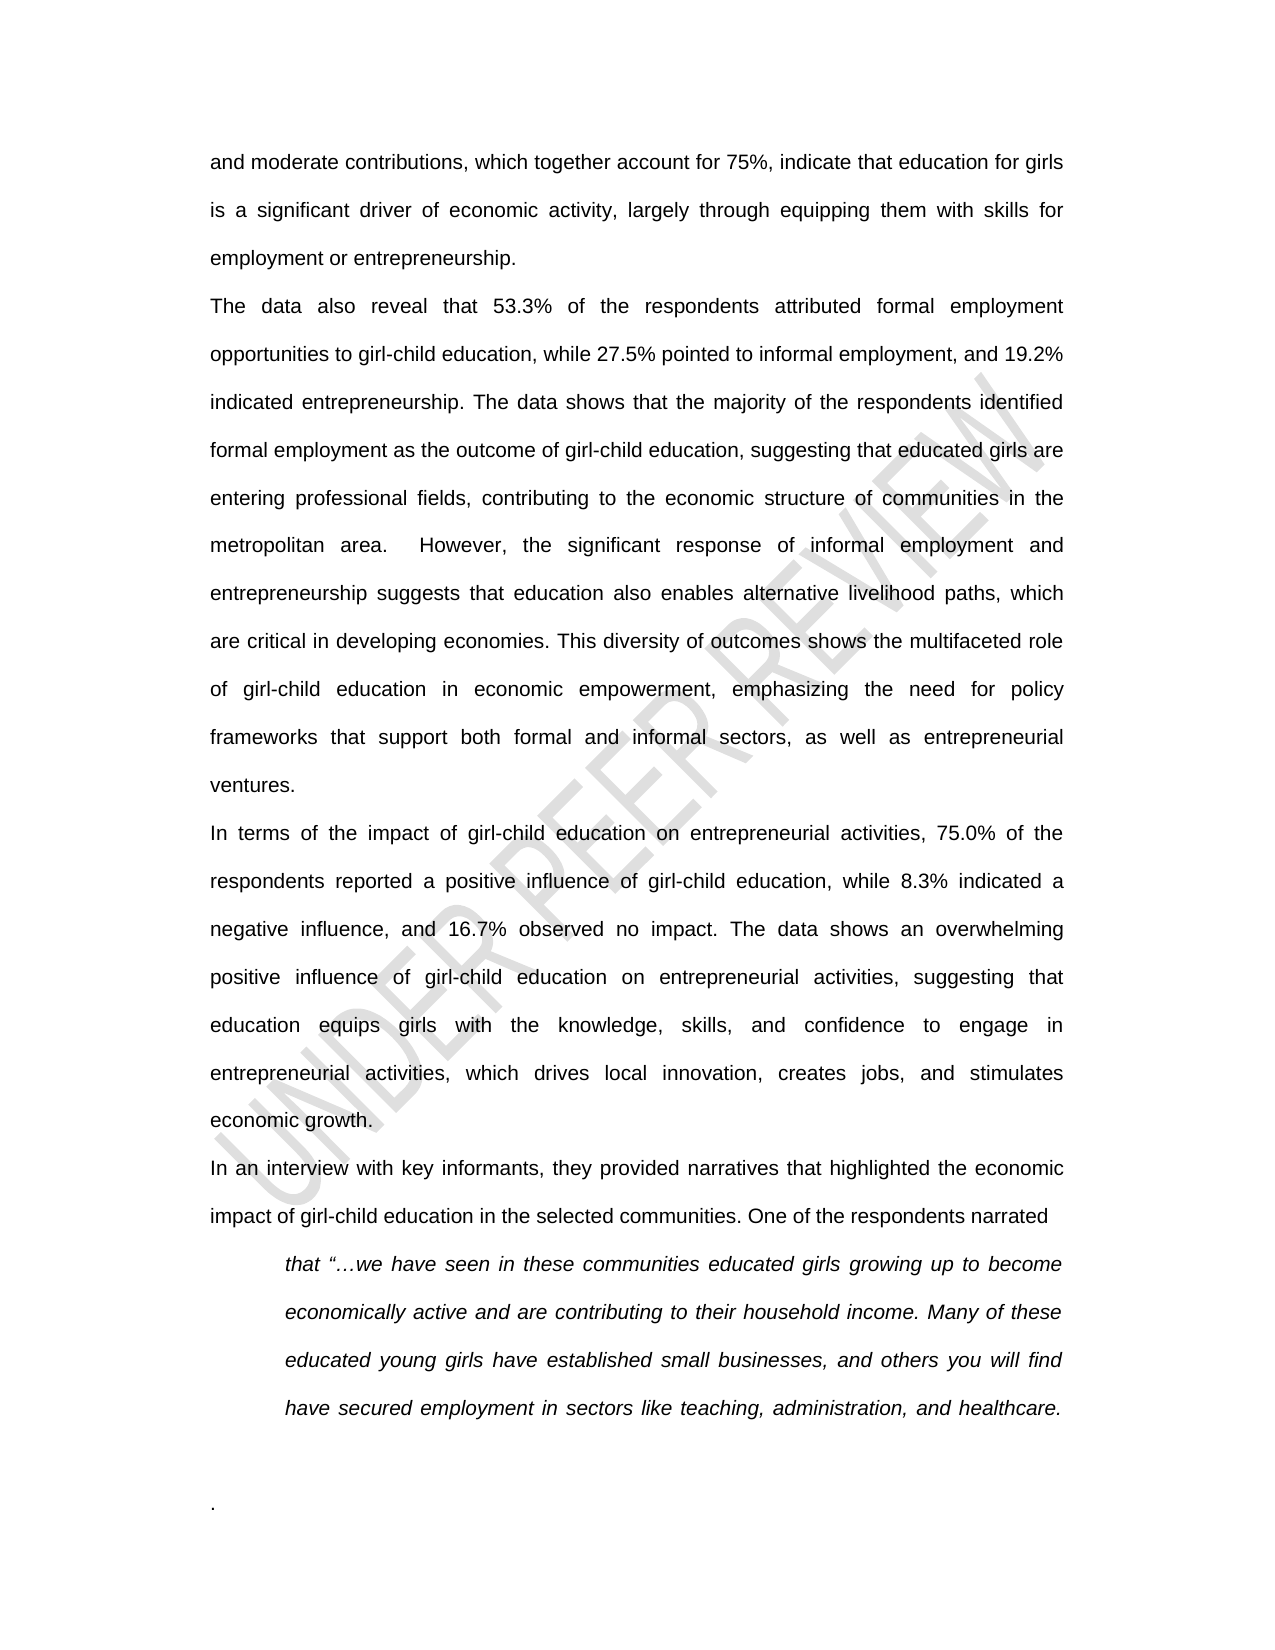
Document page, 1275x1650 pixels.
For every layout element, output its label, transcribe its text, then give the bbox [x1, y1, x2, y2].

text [285, 1252, 1065, 1420]
text In terms of the impact of girl-child education on entrepreneurial activities, 75.0% of the respondents reported a positive influence of girl-child education, while 8.3% indicated a negative influence, and 16.7% observed no impact. The data shows an overwhelming positive influence of girl-child education on entrepreneurial activities, suggesting that education equips girls with the knowledge, skills, and confidence to engage in entrepreneurial activities, which drives local innovation, creates jobs, and stimulates economic growth. [210, 821, 1065, 1132]
text The data also reveal that 53.3% of the respondents attributed formal employment opportunities to girl-child education, while 27.5% pointed to informal employment, and 19.2% indicated entrepreneurship. The data shows that the majority of the respondents identified formal employment as the outcome of girl-child education, suggesting that educated girls are entering professional fields, contributing to the economic structure of communities in the metropolitan area. However, the significant response of informal employment and entrepreneurship suggests that education also enables alternative livelihood paths, which are critical in developing economies. This diversity of outcomes shows the multifaceted role of girl-child education in economic empowerment, emphasizing the need for policy frameworks that support both formal and informal sectors, as well as entrepreneurial ventures. [210, 294, 1065, 797]
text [210, 150, 1065, 270]
text In an interview with key informants, they provided narratives that highlighted the economic impact of girl-child education in the selected communities. One of the respondents narrated [210, 1156, 1065, 1228]
